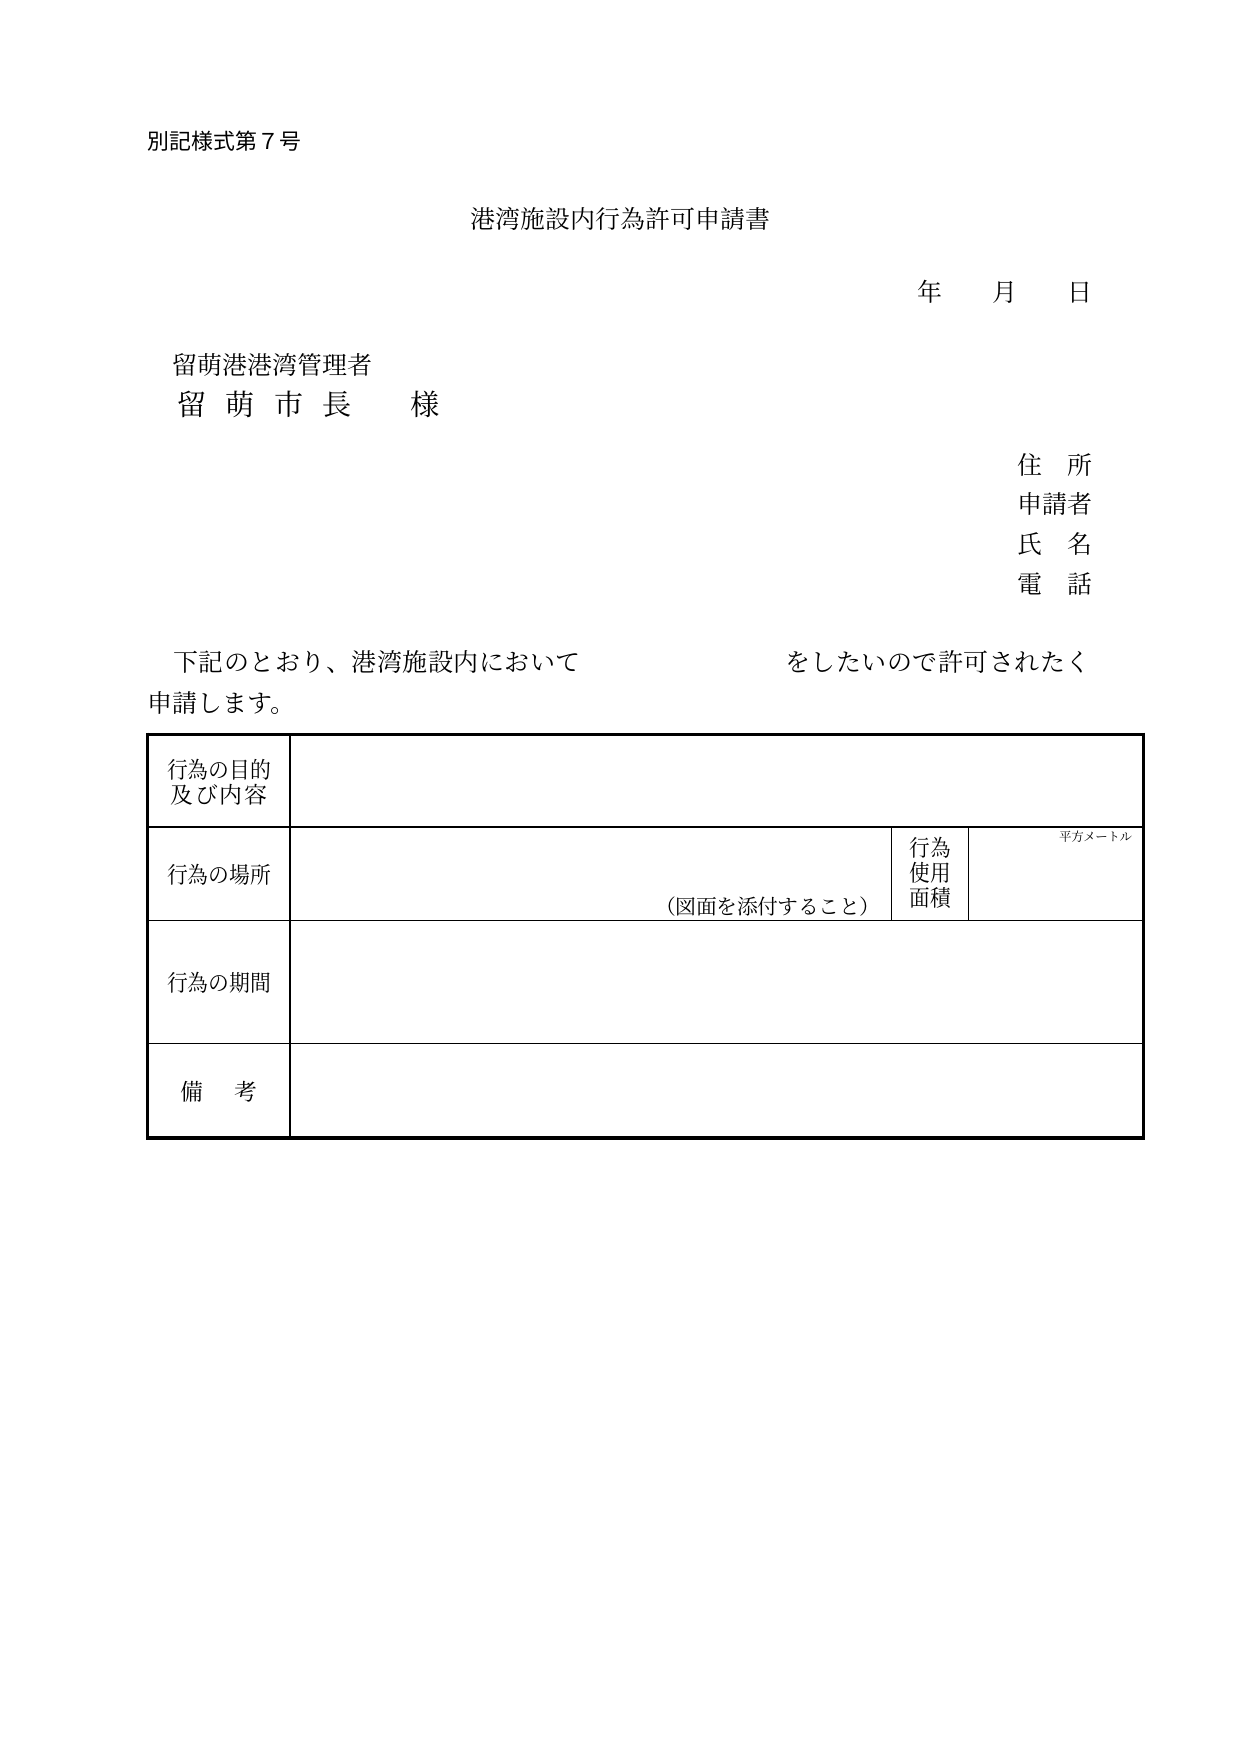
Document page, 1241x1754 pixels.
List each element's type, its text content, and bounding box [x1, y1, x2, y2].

text 留萌市長 様 [148, 383, 1092, 422]
table_header 行為の目的 及び内容 [149, 736, 289, 826]
text 年 月 日 [148, 270, 1092, 310]
text 住 所 [148, 443, 1092, 483]
text 別記様式第７号 [148, 118, 1092, 158]
table_cell 行為 使用 面積 [892, 828, 968, 920]
table_cell （図面を添付すること） [291, 828, 891, 920]
table_cell 行為の期間 [149, 921, 289, 1043]
table_cell 行為の場所 [149, 828, 289, 920]
text 申請者 [148, 483, 1092, 522]
text 氏 名 [148, 522, 1092, 562]
table_cell 備考 [149, 1044, 289, 1136]
table_cell [291, 1044, 1142, 1136]
table_cell 平方メートル [969, 828, 1142, 920]
text 港湾施設内行為許可申請書 [148, 197, 1092, 237]
text 電 話 [148, 562, 1092, 601]
table_header [291, 736, 1142, 826]
text 下記のとおり、港湾施設内において をしたいので許可されたく申請します。 [148, 641, 1092, 720]
table_cell [291, 921, 1142, 1043]
text 留萌港港湾管理者 [148, 343, 1092, 383]
